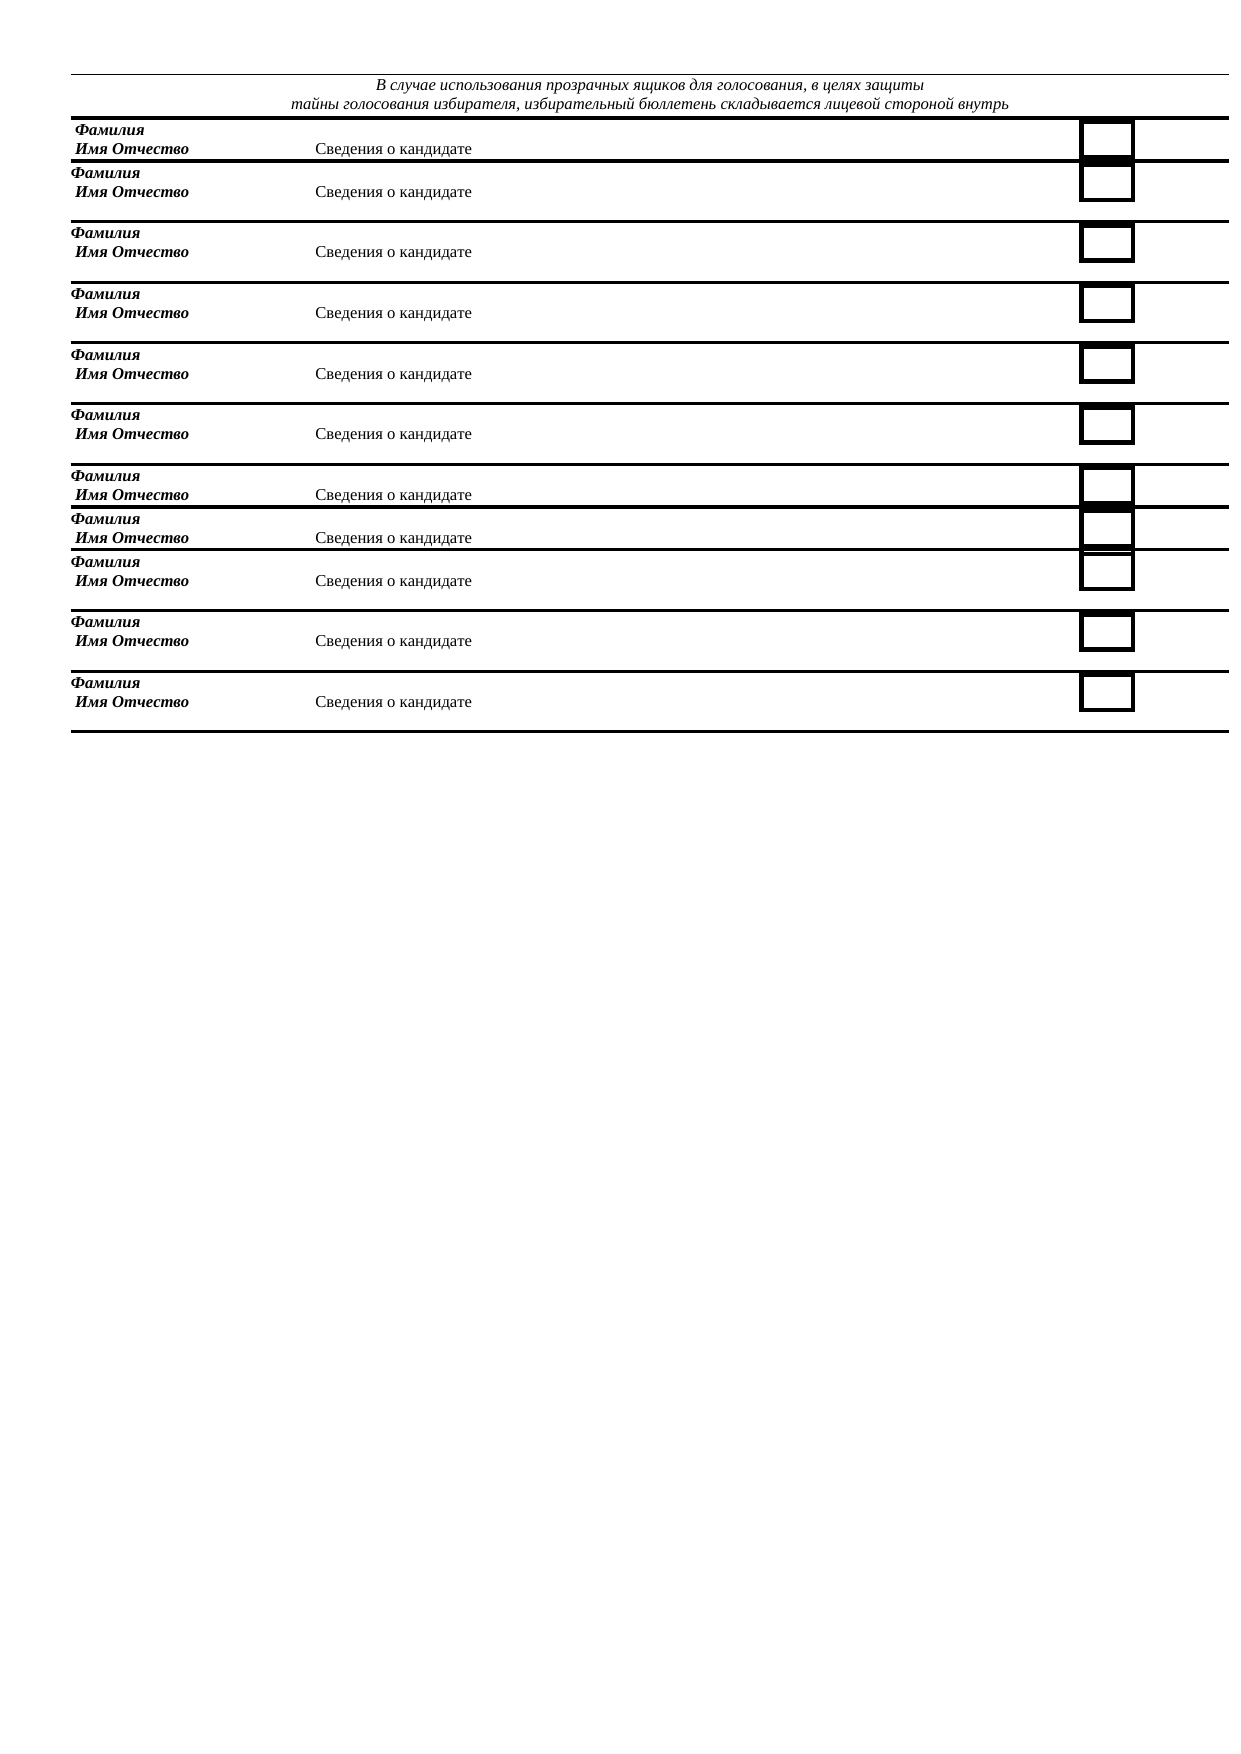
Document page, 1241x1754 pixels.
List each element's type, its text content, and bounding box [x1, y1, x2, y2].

table_cell Фамилия Имя Отчество [71, 405, 248, 462]
table_cell [1084, 470, 1131, 501]
table_cell [985, 466, 1079, 505]
table_cell [985, 284, 1229, 341]
table_cell Фамилия Имя Отчество [71, 466, 248, 505]
table_cell Сведения о кандидате [249, 551, 985, 609]
table_cell [1135, 120, 1229, 159]
table_cell [985, 120, 1079, 159]
table_cell Фамилия Имя Отчество [71, 163, 248, 220]
table_cell Фамилия Имя Отчество [71, 673, 248, 730]
table_cell Фамилия Имя Отчество [71, 223, 248, 281]
table_cell [1135, 509, 1229, 548]
table_cell [985, 551, 1229, 609]
table_cell [985, 509, 1079, 548]
table_cell [1084, 124, 1131, 155]
table_cell [985, 163, 1229, 220]
table_cell [985, 673, 1229, 730]
table_cell Фамилия Имя Отчество [71, 284, 248, 341]
table_cell Сведения о кандидате [249, 466, 985, 505]
table_cell [985, 344, 1229, 402]
table_cell Фамилия Имя Отчество [71, 551, 248, 609]
table_cell Сведения о кандидате [249, 405, 985, 462]
table_cell Сведения о кандидате [249, 509, 985, 548]
table_cell [1084, 513, 1131, 544]
table_cell Сведения о кандидате [249, 284, 985, 341]
table_cell Фамилия Имя Отчество [71, 612, 248, 669]
table_cell [985, 612, 1229, 669]
table_cell [985, 223, 1229, 281]
table_cell Сведения о кандидате [249, 223, 985, 281]
table_cell Сведения о кандидате [249, 673, 985, 730]
table_cell Сведения о кандидате [249, 612, 985, 669]
table_cell [985, 405, 1229, 462]
table_cell Сведения о кандидате [249, 163, 985, 220]
table_cell [1135, 466, 1229, 505]
table_cell Фамилия Имя Отчество [71, 344, 248, 402]
table_cell Сведения о кандидате [249, 344, 985, 402]
table_cell Фамилия Имя Отчество [71, 120, 248, 159]
table_cell Фамилия Имя Отчество [71, 509, 248, 548]
table_cell Сведения о кандидате [249, 120, 985, 159]
table_cell В случае использования прозрачных ящиков для голосования, в целях защиты тайны голосования избирателя, избирательный бюллетень складывается лицевой стороной внутрь [71, 75, 1229, 116]
